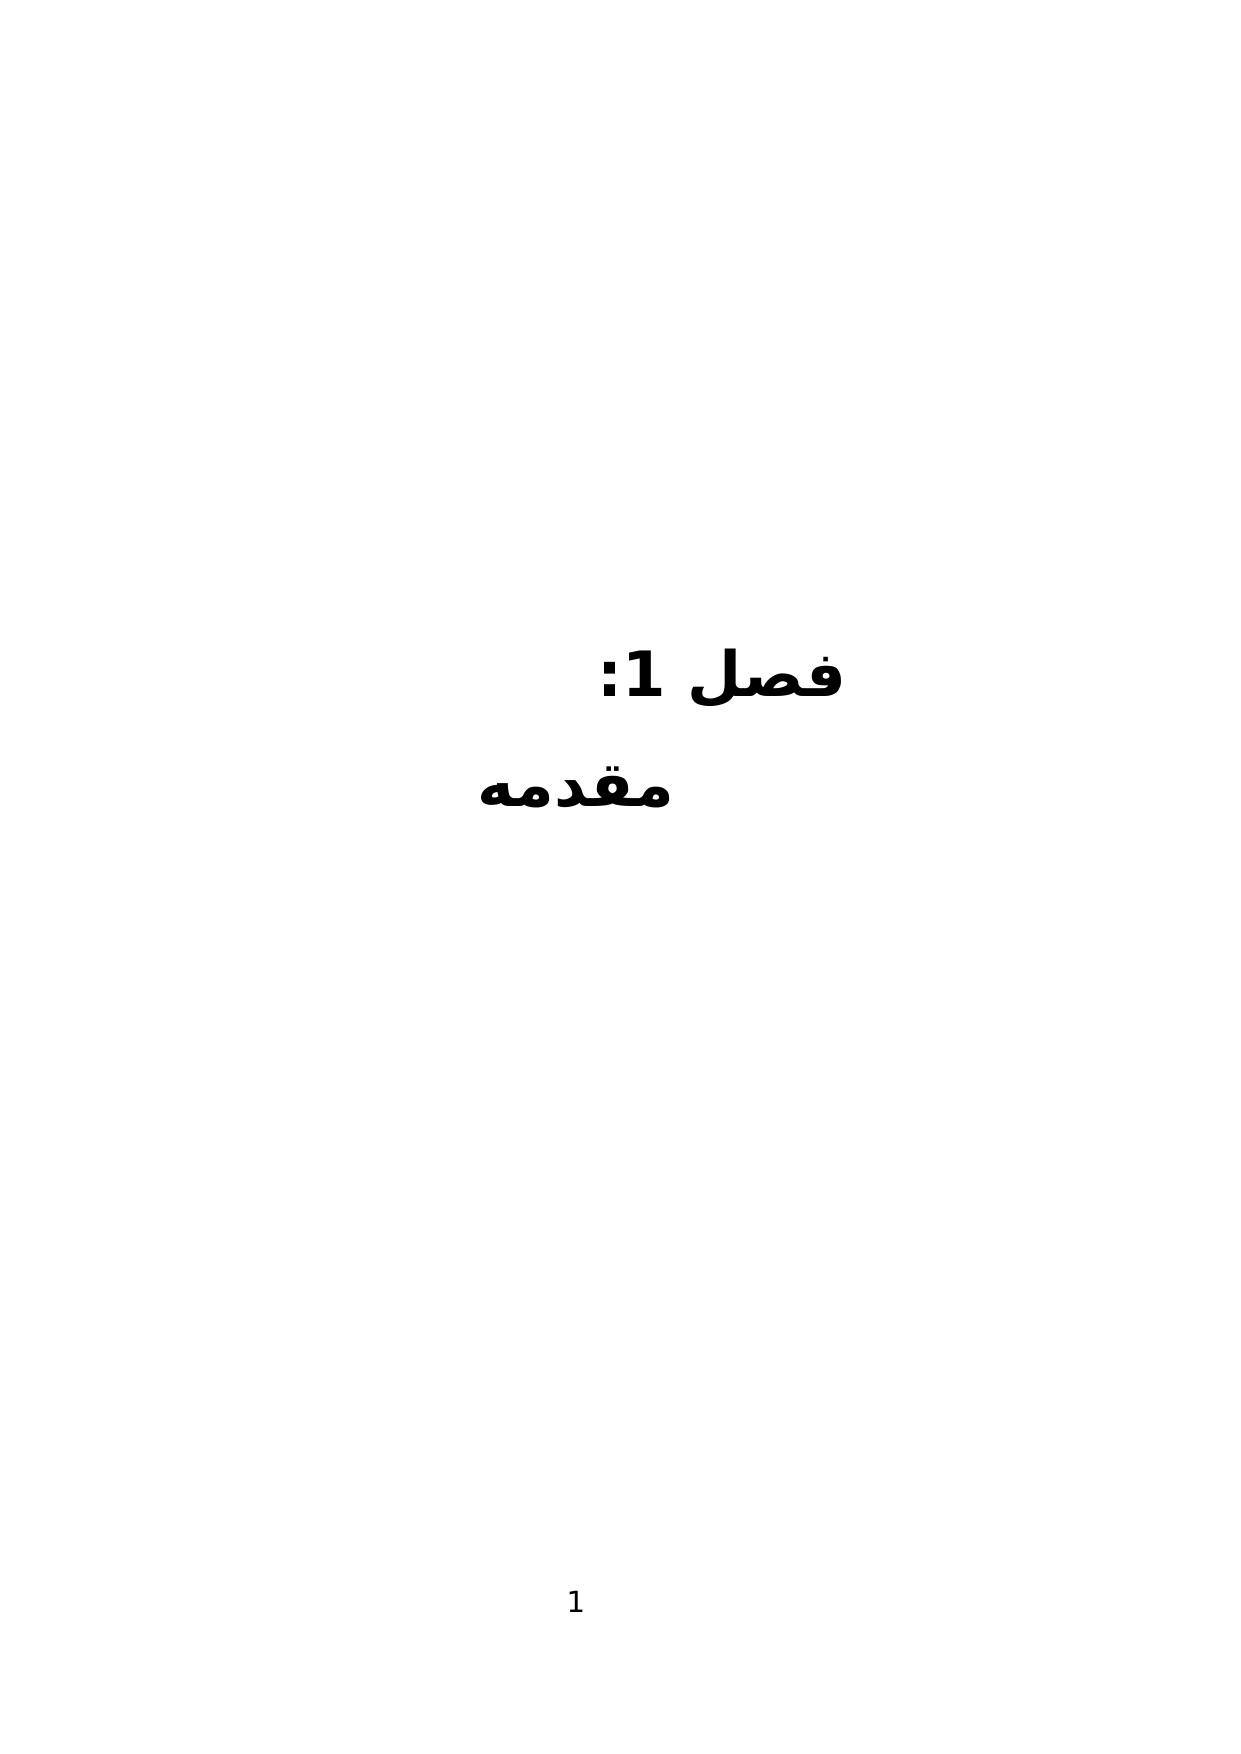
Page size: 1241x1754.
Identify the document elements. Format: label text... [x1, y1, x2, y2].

text مقدمه [148, 639, 1004, 821]
